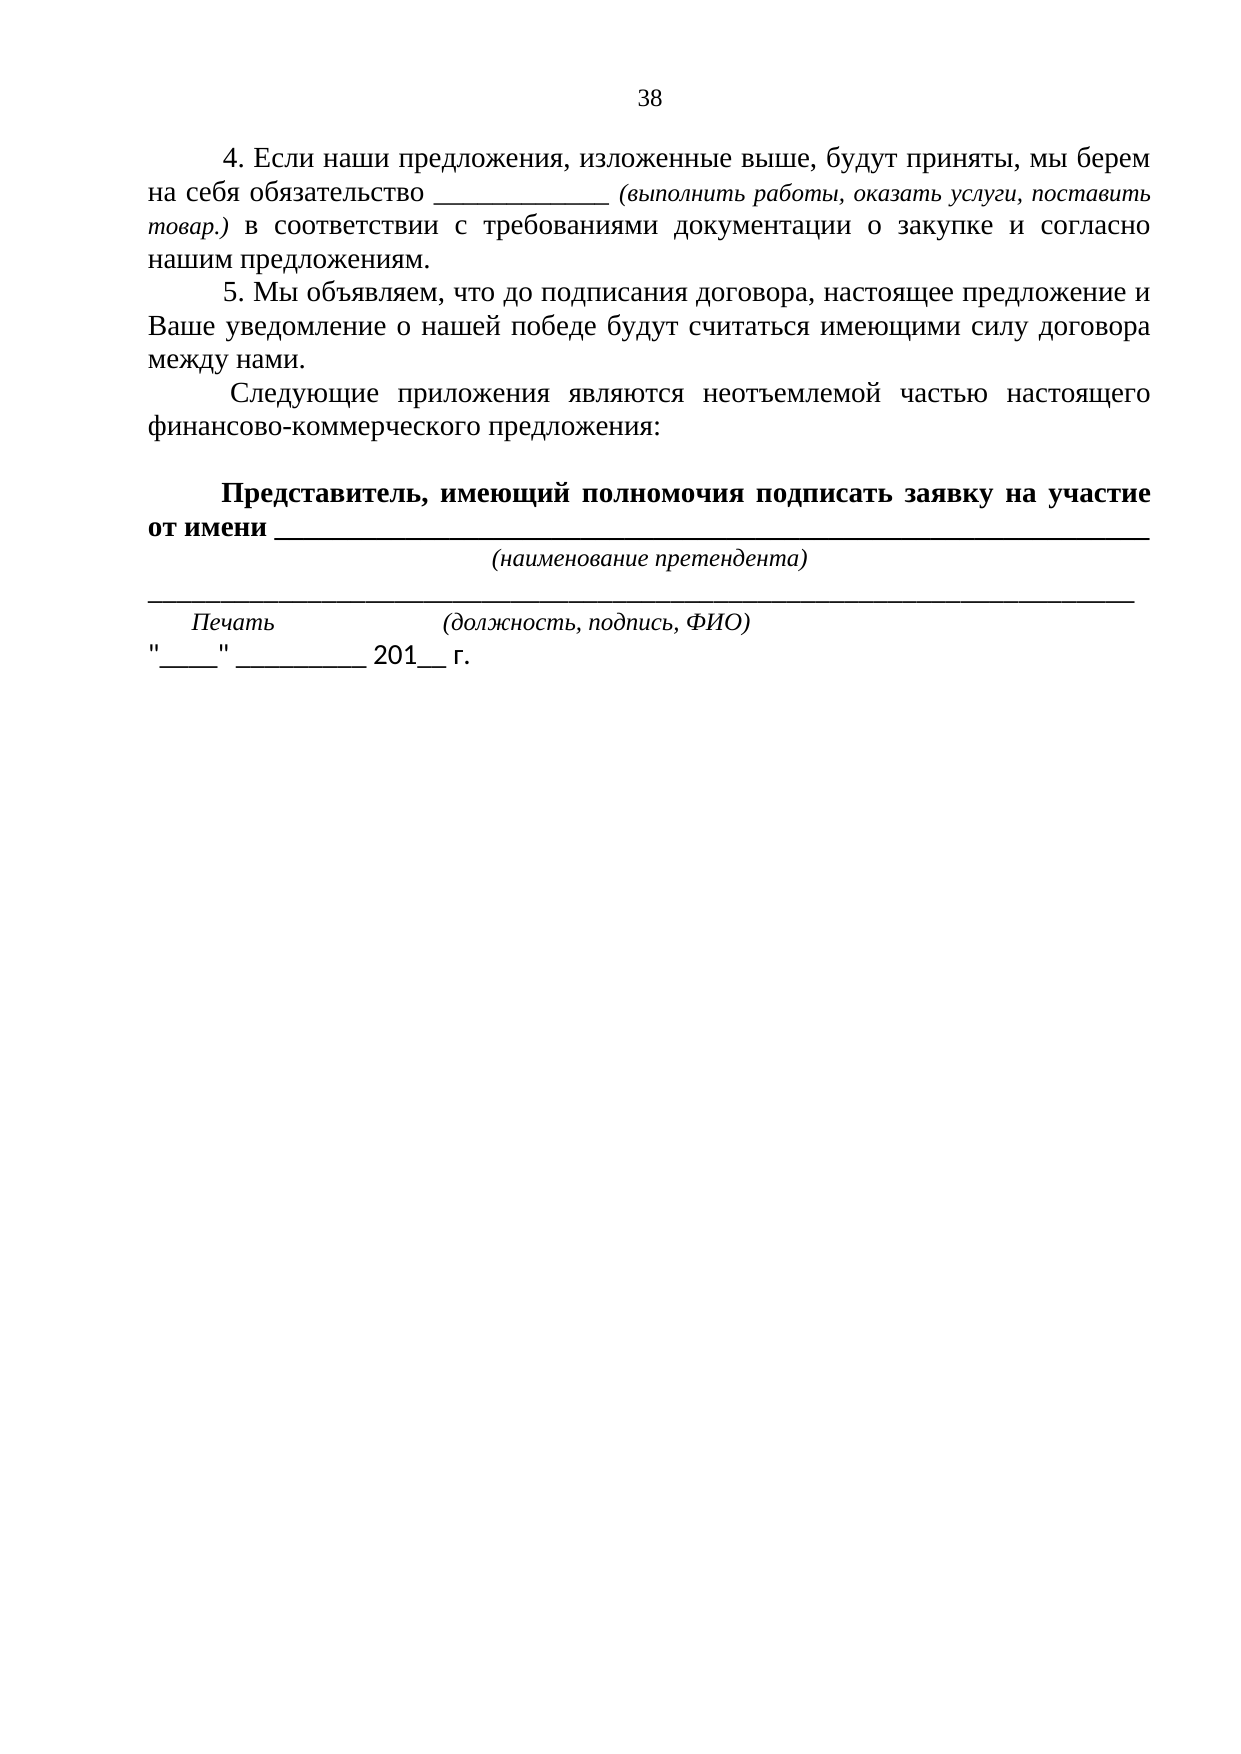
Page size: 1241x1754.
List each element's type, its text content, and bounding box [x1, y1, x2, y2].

text 4. Если наши предложения, изложенные выше, будут приняты, мы берем на себя обязательство ____________ (выполнить работы, оказать услуги, поставить товар.) в соответствии с требованиями документации о закупке и согласно нашим предложениям. [148, 140, 1152, 274]
text "____" _________ 201__ г. [148, 636, 1152, 671]
subtitle Представитель, имеющий полномочия подписать заявку на участие от имени ____________________________________________________________ [148, 476, 1152, 543]
text Следующие приложения являются неотъемлемой частью настоящего финансово-коммерческого предложения: [148, 375, 1152, 442]
text 5. Мы объявляем, что до подписания договора, настоящее предложение и Ваше уведомление о нашей победе будут считаться имеющими силу договора между нами. [148, 274, 1152, 375]
text ____________________________________________________________________ [148, 571, 1152, 607]
text (наименование претендента) [148, 543, 1152, 571]
text Печать (должность, подпись, ФИО) [148, 607, 1152, 636]
